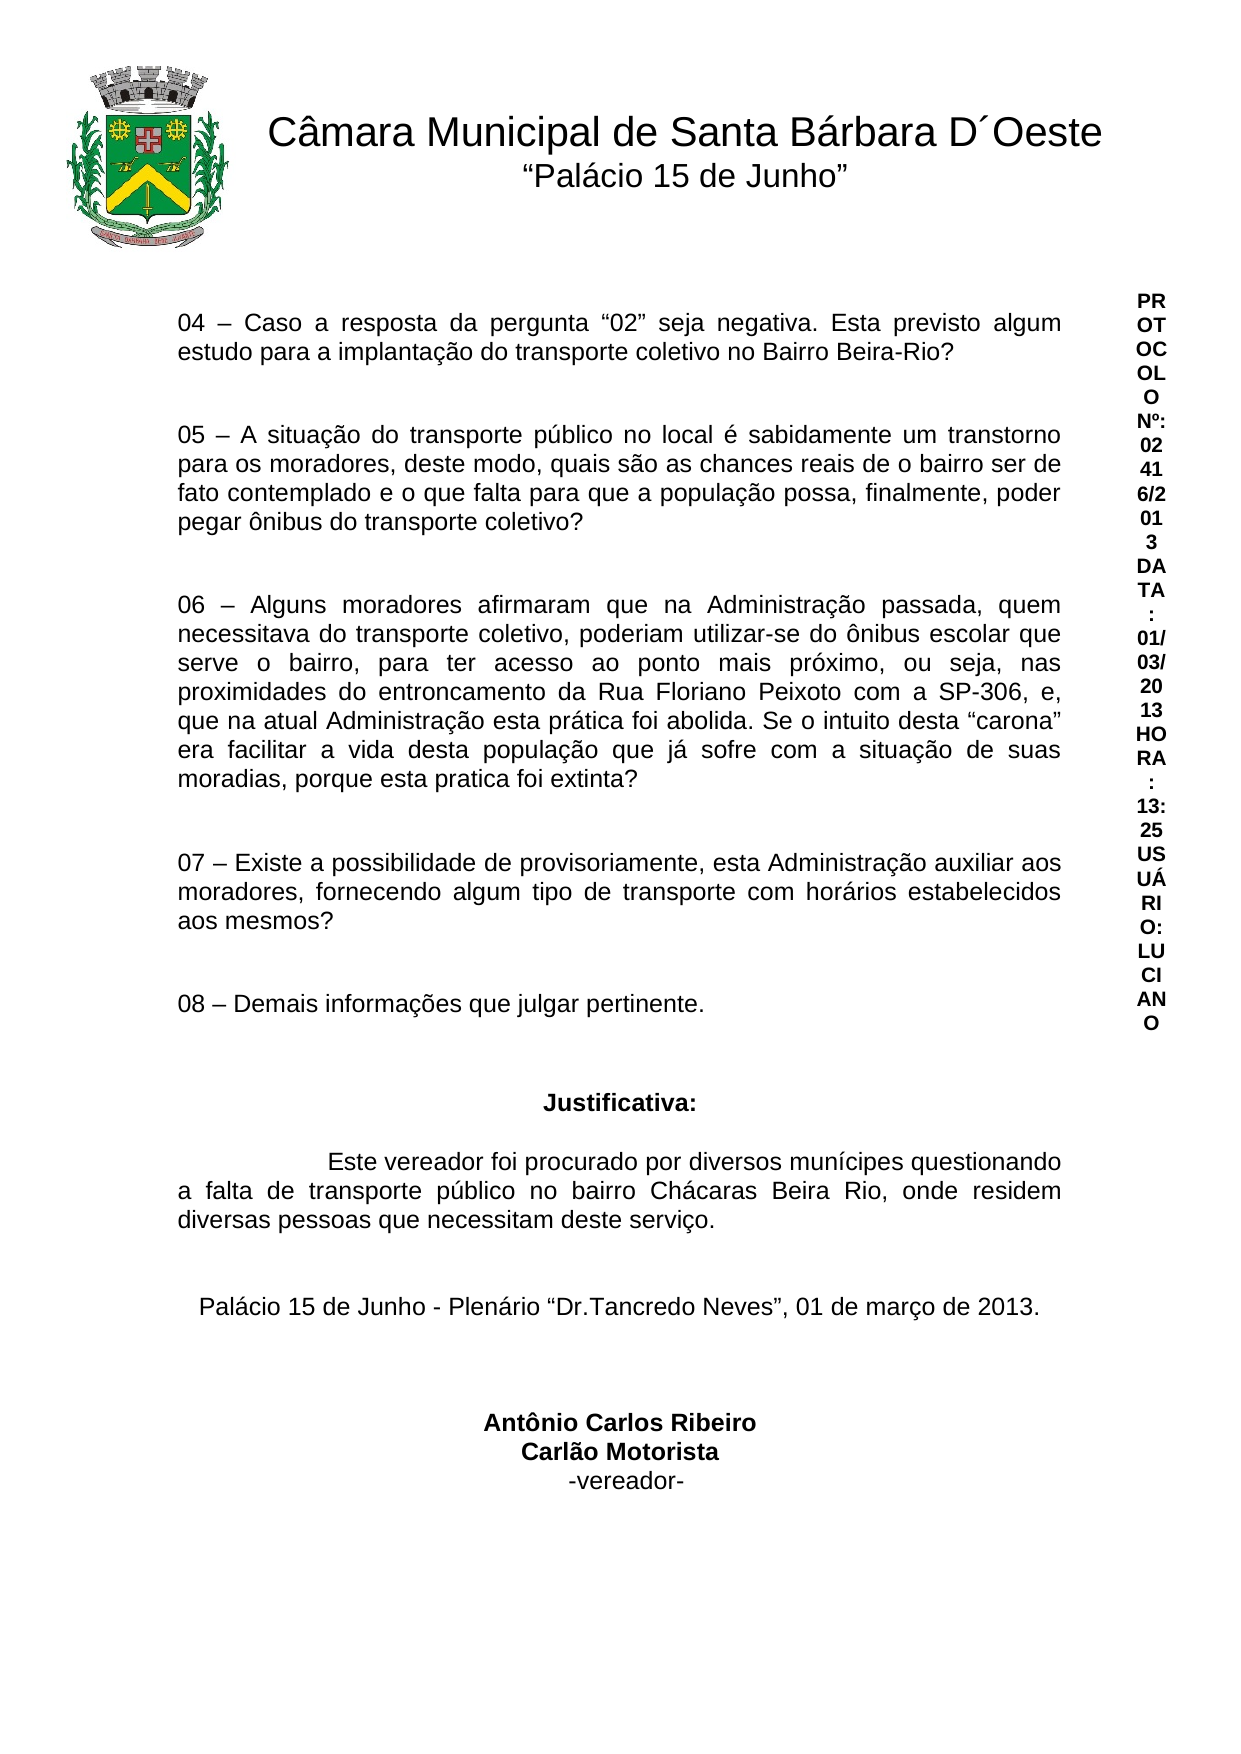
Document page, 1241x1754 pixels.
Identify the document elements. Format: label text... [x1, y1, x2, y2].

text 04 – Caso a resposta da pergunta “02” seja negativa. Esta previsto algum estudo para a implantação do transporte coletivo no Bairro Beira-Rio? [177, 307, 1063, 366]
picture [66, 66, 236, 255]
text Antônio Carlos Ribeiro [177, 1408, 1063, 1437]
text Este vereador foi procurado por diversos munícipes questionando a falta de transporte público no bairro Chácaras Beira Rio, onde residem diversas pessoas que necessitam deste serviço. [177, 1146, 1063, 1234]
text Justificativa: [177, 1088, 1063, 1117]
text Palácio 15 de Junho - Plenário “Dr.Tancredo Neves”, 01 de março de 2013. [177, 1292, 1063, 1321]
text 05 – A situação do transporte público no local é sabidamente um transtorno para os moradores, deste modo, quais são as chances reais de o bairro ser de fato contemplado e o que falta para que a população possa, finalmente, poder pegar ônibus do transporte coletivo? [177, 419, 1063, 536]
text Carlão Motorista [177, 1437, 1063, 1466]
text 07 – Existe a possibilidade de provisoriamente, esta Administração auxiliar aos moradores, fornecendo algum tipo de transporte com horários estabelecidos aos mesmos? [177, 847, 1063, 934]
text 06 – Alguns moradores afirmaram que na Administração passada, quem necessitava do transporte coletivo, poderiam utilizar-se do ônibus escolar que serve o bairro, para ter acesso ao ponto mais próximo, ou seja, nas proximidades do entroncamento da Rua Floriano Peixoto com a SP-306, e, que na atual Administração esta prática foi abolida. Se o intuito desta “carona” era facilitar a vida desta população que já sofre com a situação de suas moradias, porque esta pratica foi extinta? [177, 590, 1063, 793]
text 08 – Demais informações que julgar pertinente. [177, 989, 1063, 1018]
text -vereador- [177, 1466, 1063, 1495]
